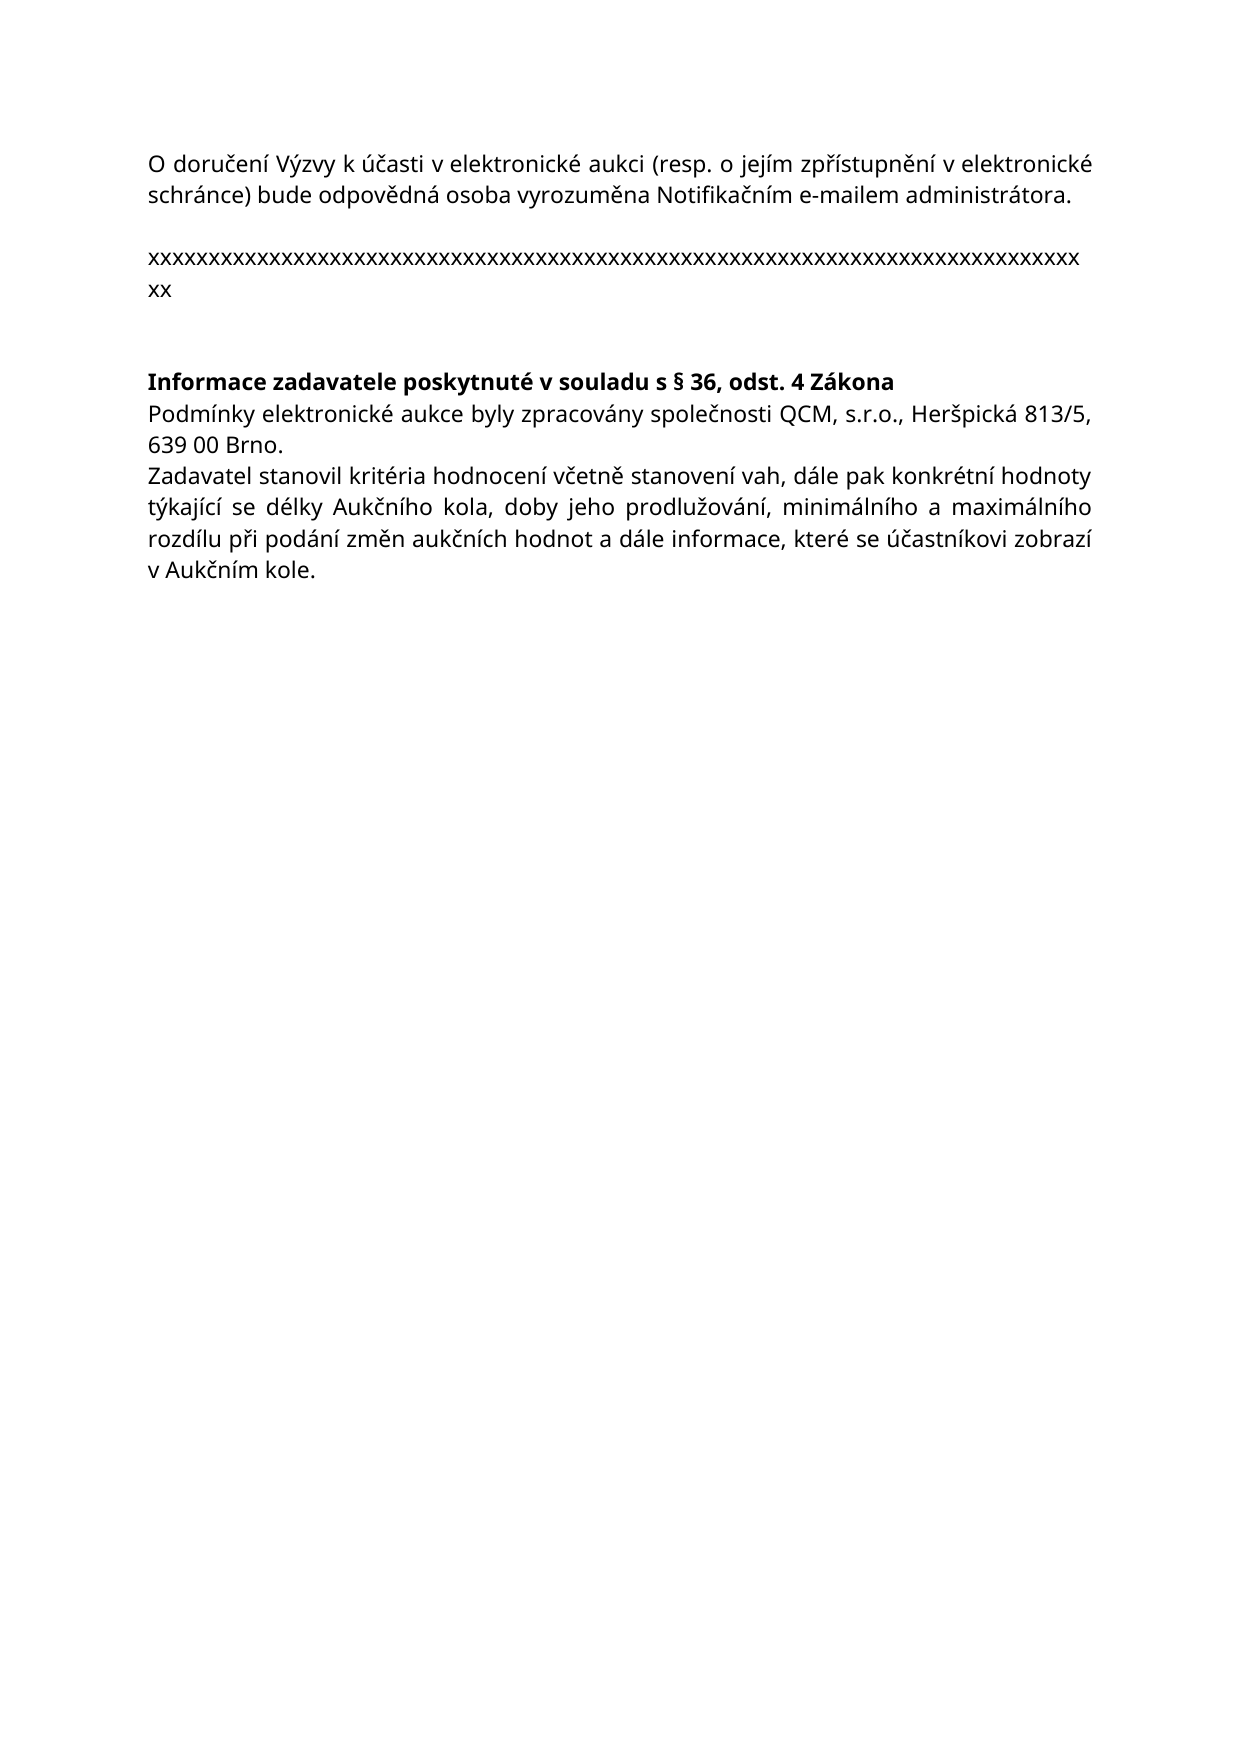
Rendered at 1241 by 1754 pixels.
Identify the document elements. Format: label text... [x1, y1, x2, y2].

text xxxxxxxxxxxxxxxxxxxxxxxxxxxxxxxxxxxxxxxxxxxxxxxxxxxxxxxxxxxxxxxxxxxxxxxxxxxxxxx [148, 241, 1093, 304]
text Podmínky elektronické aukce byly zpracovány společnosti QCM, s.r.o., Heršpická 813/5, 639 00 Brno. [148, 398, 1093, 460]
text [148, 148, 1093, 210]
text Zadavatel stanovil kritéria hodnocení včetně stanovení vah, dále pak konkrétní hodnoty týkající se délky Aukčního kola, doby jeho prodlužování, minimálního a maximálního rozdílu při podání změn aukčních hodnot a dále informace, které se účastníkovi zobrazí v Aukčním kole. [148, 460, 1093, 585]
text Informace zadavatele poskytnuté v souladu s § 36, odst. 4 Zákona [148, 366, 1093, 398]
